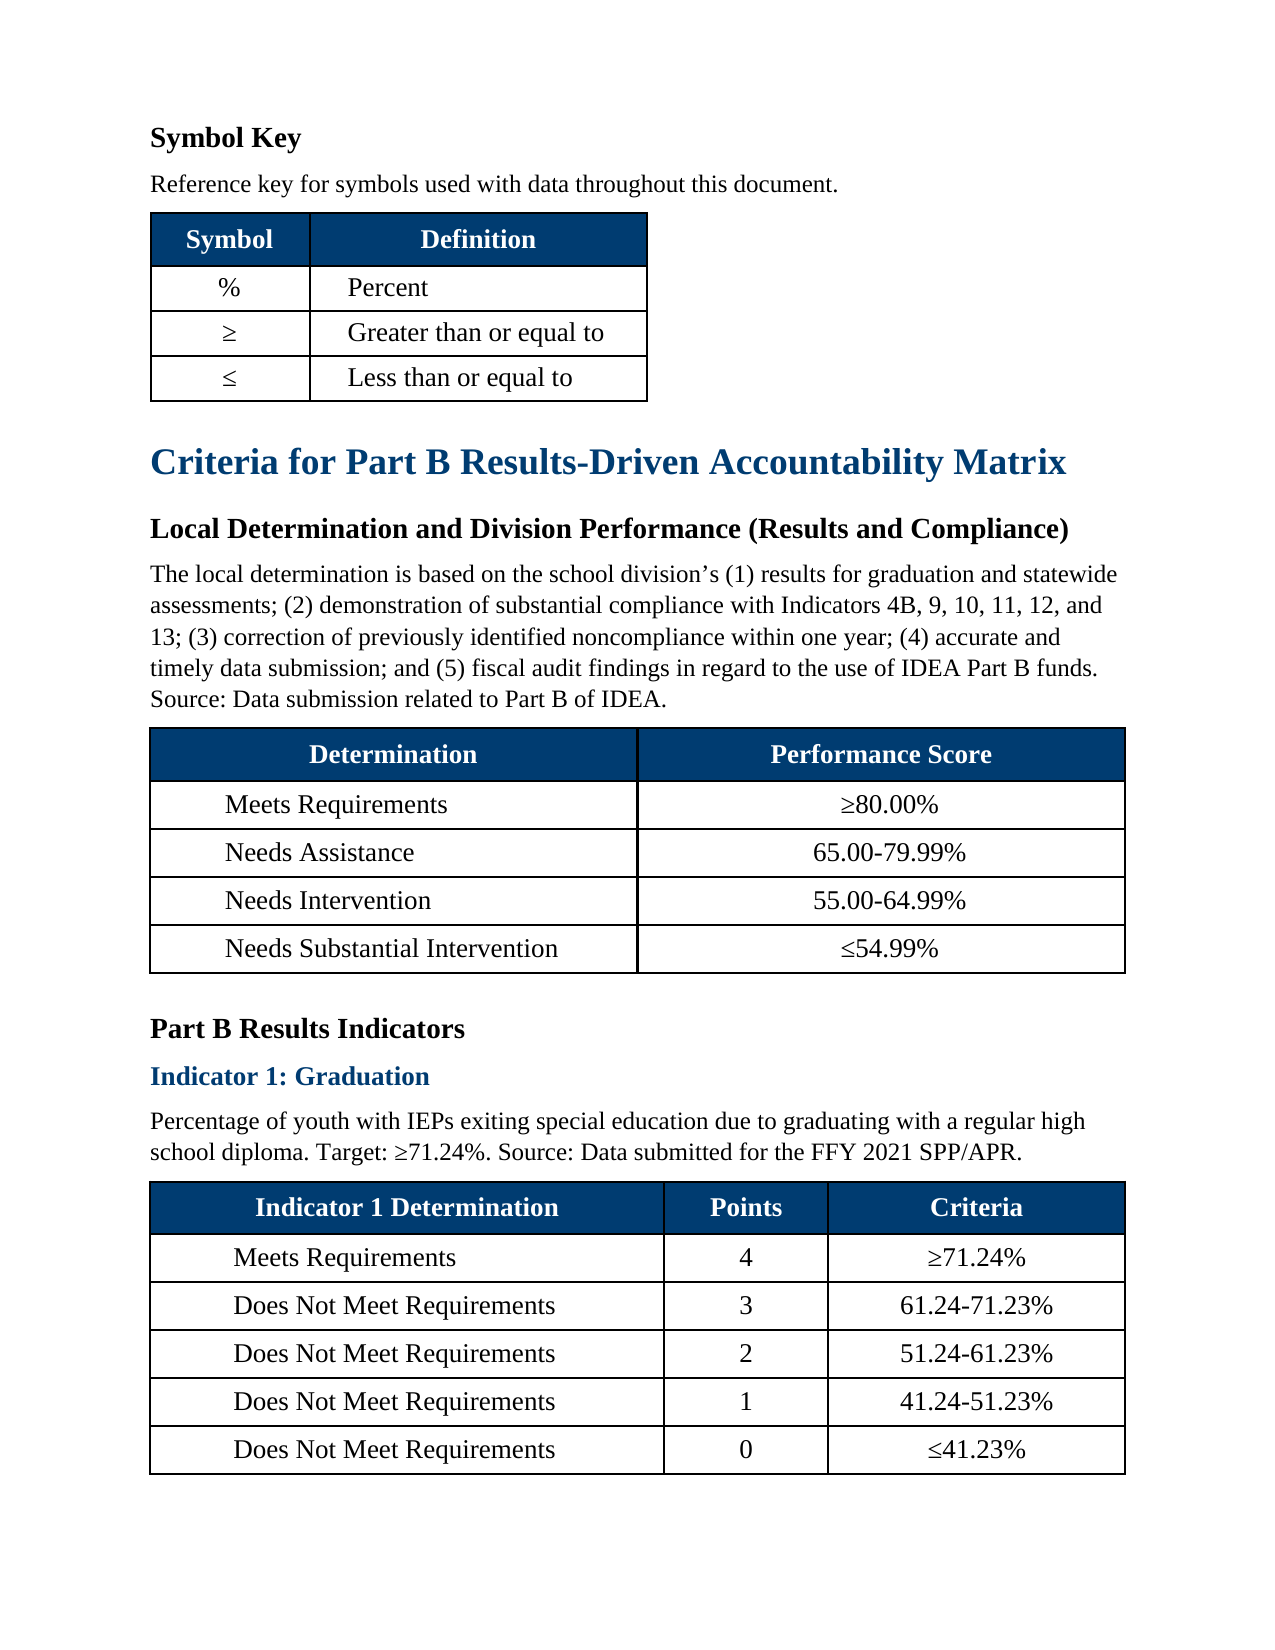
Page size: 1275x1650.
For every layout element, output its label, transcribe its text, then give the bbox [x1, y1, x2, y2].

table_cell ≤41.23% [829, 1427, 1124, 1473]
table_cell Does Not Meet Requirements [151, 1379, 663, 1425]
table_header Definition [311, 214, 646, 265]
table_header Symbol [152, 214, 309, 265]
subtitle Indicator 1: Graduation [150, 1060, 1125, 1091]
table_cell Meets Requirements [151, 1235, 663, 1281]
table_cell Less than or equal to [311, 357, 646, 400]
table_cell Needs Substantial Intervention [151, 926, 636, 972]
text The local determination is based on the school division’s (1) results for graduation and statewide assessments; (2) demonstration of substantial compliance with Indicators 4B, 9, 10, 11, 12, and 13; (3) correction of previously identified noncompliance within one year; (4) accurate and timely data submission; and (5) fiscal audit findings in regard to the use of IDEA Part B funds. Source: Data submission related to Part B of IDEA. [150, 559, 1125, 712]
table_cell Needs Assistance [151, 830, 636, 876]
table_header Performance Score [639, 729, 1124, 780]
text Percentage of youth with IEPs exiting special education due to graduating with a regular high school diploma. Target: ≥71.24%. Source: Data submitted for the FFY 2021 SPP/APR. [150, 1106, 1125, 1166]
table_cell ≤54.99% [639, 926, 1124, 972]
table_cell ≤ [152, 357, 309, 400]
subtitle Local Determination and Division Performance (Results and Compliance) [150, 511, 1125, 544]
table_cell Needs Intervention [151, 878, 636, 924]
table_cell ≥71.24% [829, 1235, 1124, 1281]
table_cell Percent [311, 267, 646, 310]
table_header Criteria [829, 1183, 1124, 1233]
table_cell Does Not Meet Requirements [151, 1331, 663, 1377]
table_cell Does Not Meet Requirements [151, 1283, 663, 1329]
table_header Points [665, 1183, 827, 1233]
table_header Determination [151, 729, 636, 780]
text Reference key for symbols used with data throughout this document. [150, 169, 1125, 197]
table_cell 61.24-71.23% [829, 1283, 1124, 1329]
table_cell Meets Requirements [151, 782, 636, 828]
table_cell 1 [665, 1379, 827, 1425]
table_cell 41.24-51.23% [829, 1379, 1124, 1425]
subtitle Criteria for Part B Results-Driven Accountability Matrix [150, 439, 1125, 482]
table_cell ≥ [152, 312, 309, 355]
table_cell 65.00-79.99% [639, 830, 1124, 876]
subtitle Symbol Key [150, 120, 1125, 153]
table_cell Greater than or equal to [311, 312, 646, 355]
table_cell 3 [665, 1283, 827, 1329]
table_cell % [152, 267, 309, 310]
table_cell 0 [665, 1427, 827, 1473]
table_cell ≥80.00% [639, 782, 1124, 828]
subtitle Part B Results Indicators [150, 1011, 1125, 1045]
table_cell 51.24-61.23% [829, 1331, 1124, 1377]
table_cell 4 [665, 1235, 827, 1281]
table_header Indicator 1 Determination [151, 1183, 663, 1233]
table_cell 2 [665, 1331, 827, 1377]
table_cell 55.00-64.99% [639, 878, 1124, 924]
table_cell Does Not Meet Requirements [151, 1427, 663, 1473]
